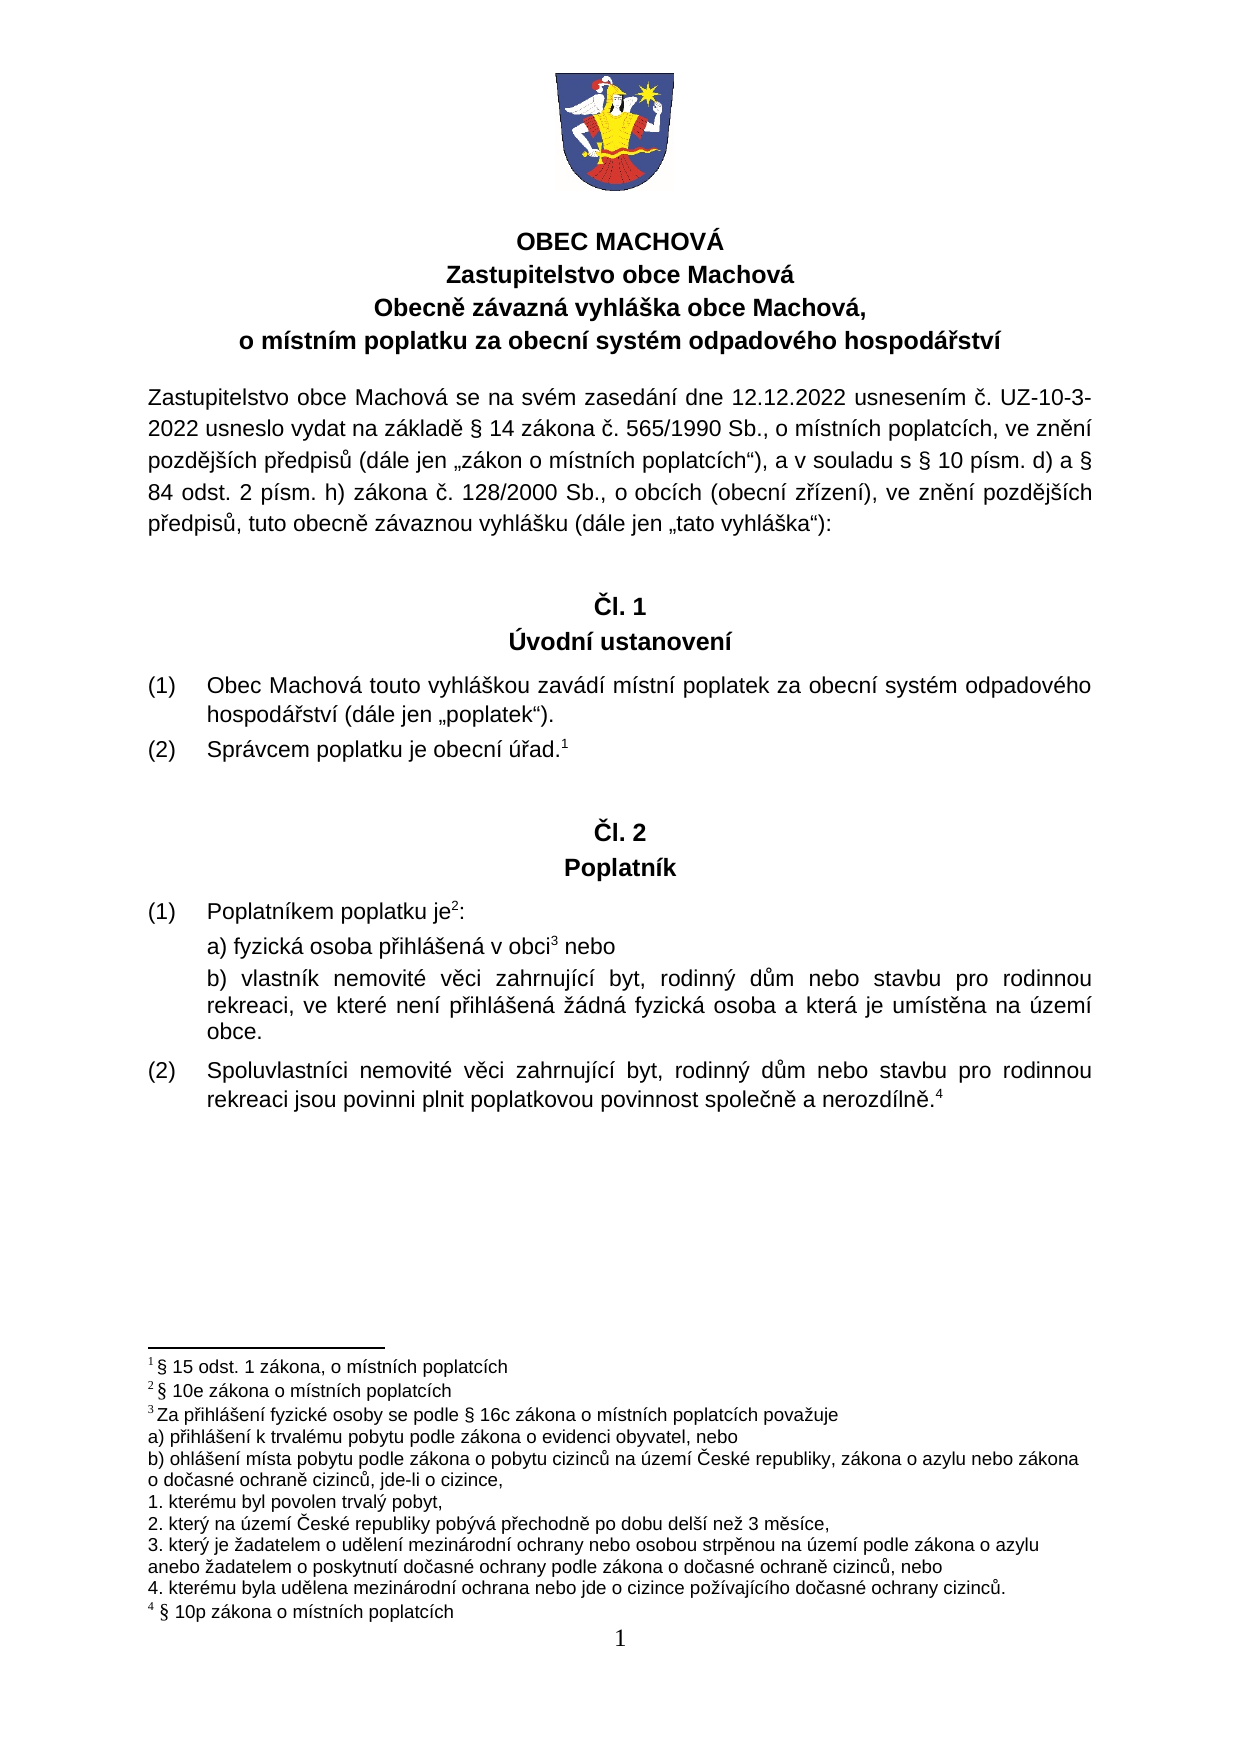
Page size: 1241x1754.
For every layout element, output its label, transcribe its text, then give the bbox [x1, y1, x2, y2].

text Čl. 2 [148, 818, 1093, 846]
list Obec Machová touto vyhláškou zavádí místní poplatek za obecní systém odpadového hospodářství (dále jen „poplatek“). [148, 672, 1093, 727]
text b) vlastník nemovité věci zahrnující byt, rodinný dům nebo stavbu pro rodinnou rekreaci, ve které není přihlášená žádná fyzická osoba a která je umístěna na území obce. [207, 965, 1093, 1044]
text a) fyzická osoba přihlášená v obci nebo [148, 933, 1093, 960]
list Spoluvlastníci nemovité věci zahrnující byt, rodinný dům nebo stavbu pro rodinnou rekreaci jsou povinni plnit poplatkovou povinnost společně a nerozdílně. [148, 1057, 1093, 1112]
list Správcem poplatku je obecní úřad. [148, 736, 1093, 762]
list Poplatníkem poplatku je: [148, 898, 1093, 924]
text Zastupitelstvo obce Machová se na svém zasedání dne 12.12.2022 usnesením č. UZ-10-3-2022 usneslo vydat na základě § 14 zákona č. 565/1990 Sb., o místních poplatcích, ve znění pozdějších předpisů (dále jen „zákon o místních poplatcích“), a v souladu s § 10 písm. d) a § 84 odst. 2 písm. h) zákona č. 128/2000 Sb., o obcích (obecní zřízení), ve znění pozdějších předpisů, tuto obecně závaznou vyhlášku (dále jen „tato vyhláška“): [148, 384, 1093, 536]
text Zastupitelstvo obce Machová [148, 260, 1093, 289]
text OBEC MACHOVÁ [148, 227, 1093, 256]
text Poplatník [148, 853, 1093, 881]
text o místním poplatku za obecní systém odpadového hospodářství [148, 326, 1093, 355]
picture [555, 73, 674, 191]
text Čl. 1 [148, 592, 1093, 620]
text Úvodní ustanovení [148, 627, 1093, 655]
text Obecně závazná vyhláška obce Machová, [148, 293, 1093, 322]
